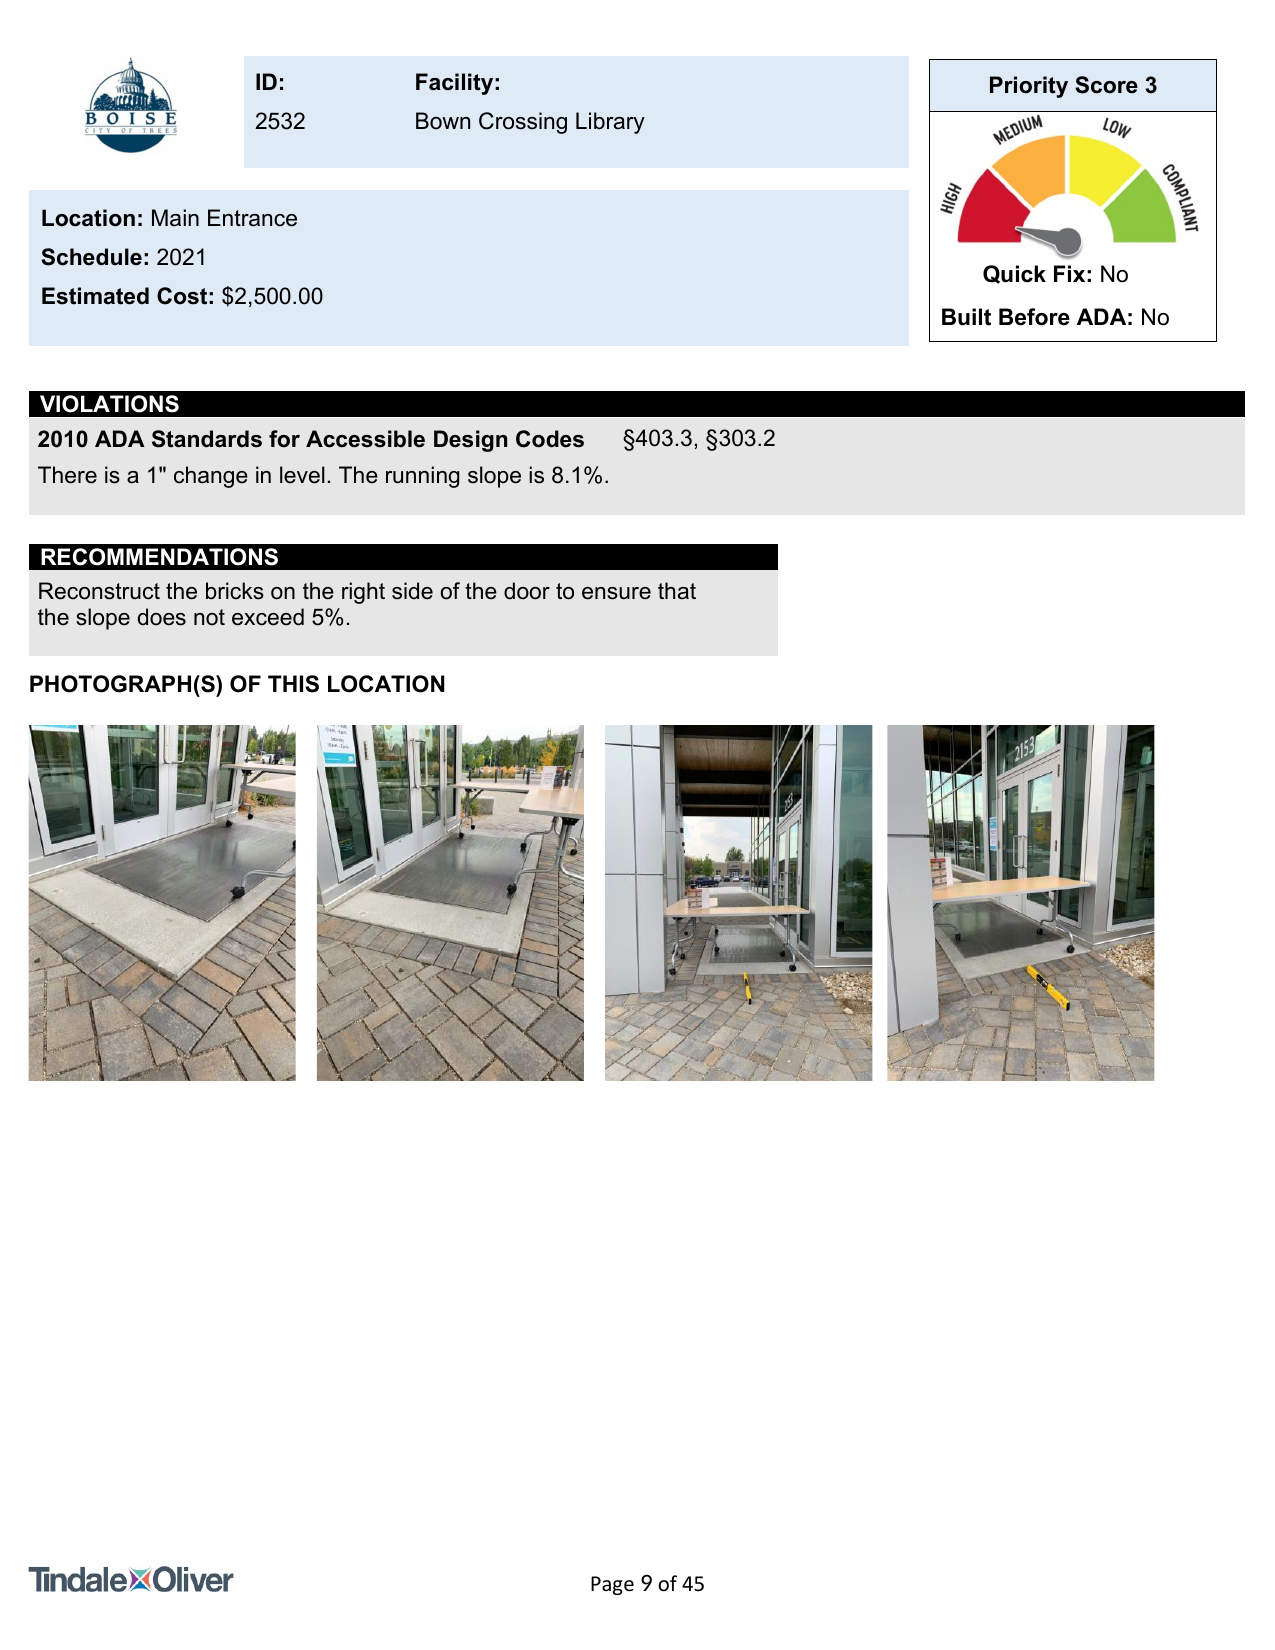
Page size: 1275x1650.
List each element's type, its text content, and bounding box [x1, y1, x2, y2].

table_header RECOMMENDATIONS [29, 544, 778, 570]
picture [84, 56, 178, 154]
picture [887, 725, 1155, 1081]
table_header Facility: Bown Crossing Library [403, 56, 909, 168]
table_cell Reconstruct the bricks on the right side of the door to ensure that the slope does not exceed 5%. [29, 570, 778, 656]
table_cell 2010 ADA Standards for Accessible Design Codes §403.3, §303.2 There is a 1" change in level. The running slope is 8.1%. [29, 418, 1245, 515]
table_header Priority Score 3 [930, 60, 1216, 111]
picture [938, 112, 1201, 261]
table_cell Quick Fix: No Built Before ADA: No [930, 112, 1216, 341]
table_header [29, 56, 243, 168]
subtitle PHOTOGRAPH(S) OF THIS LOCATION [28, 671, 1246, 697]
picture [316, 725, 584, 1081]
table_header ID: 2532 [244, 56, 403, 168]
picture [28, 1566, 234, 1592]
table_header VIOLATIONS [29, 391, 1245, 417]
picture [28, 725, 296, 1081]
picture [605, 725, 873, 1081]
table_header Location: Main Entrance Schedule: 2021 Estimated Cost: $2,500.00 [29, 190, 909, 346]
